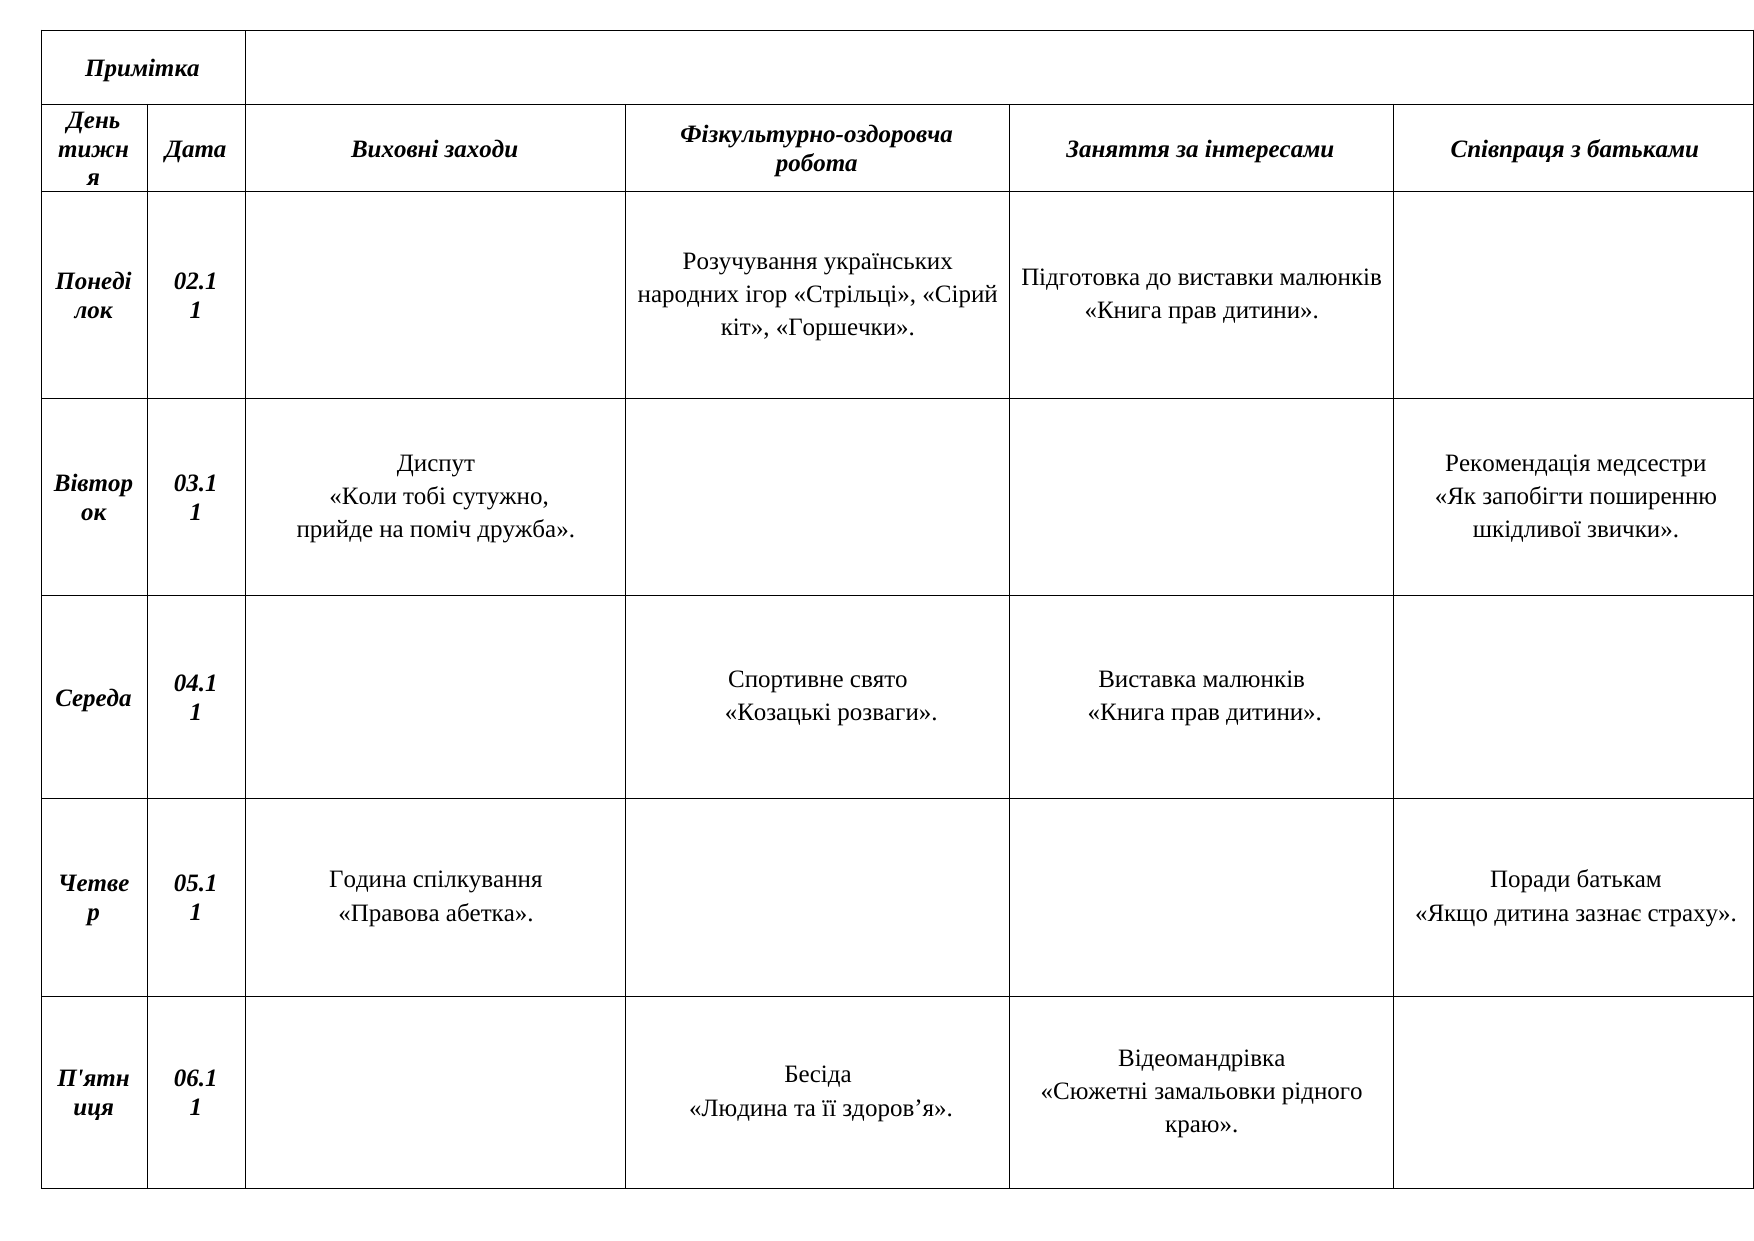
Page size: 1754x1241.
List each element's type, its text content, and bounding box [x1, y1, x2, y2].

table_cell [246, 192, 625, 398]
table_cell Розучування українських народних ігор «Стрільці», «Сірий кіт», «Горшечки». [626, 192, 1009, 398]
table_cell Виставка малюнків «Книга прав дитини». [1010, 596, 1393, 798]
table_cell Рекомендація медсестри «Як запобігти поширенню шкідливої звички». [1394, 399, 1753, 595]
table_cell [1394, 192, 1753, 398]
table_cell 02.11 [148, 192, 245, 398]
table_cell Вівторок [42, 399, 147, 595]
table_cell Підготовка до виставки малюнків «Книга прав дитини». [1010, 192, 1393, 398]
table_cell [626, 799, 1009, 996]
table_cell День тижня [42, 105, 147, 191]
table_cell [1394, 596, 1753, 798]
table_cell 05.11 [148, 799, 245, 996]
table_cell Понеділок [42, 192, 147, 398]
table_cell 04.11 [148, 596, 245, 798]
table_cell Фізкультурно-оздоровча робота [626, 105, 1009, 191]
table_cell Заняття за інтересами [1010, 105, 1393, 191]
table_cell Година спілкування «Правова абетка». [246, 799, 625, 996]
table_cell Дата [148, 105, 245, 191]
table_cell Поради батькам «Якщо дитина зазнає страху». [1394, 799, 1753, 996]
table_cell П'ятниця [42, 997, 147, 1188]
table_cell Четвер [42, 799, 147, 996]
table_cell Виховні заходи [246, 105, 625, 191]
table_cell Бесіда «Людина та її здоровʼя». [626, 997, 1009, 1188]
table_cell [246, 596, 625, 798]
table_cell [1010, 799, 1393, 996]
table_cell 06.11 [148, 997, 245, 1188]
table_cell [1010, 399, 1393, 595]
table_cell Середа [42, 596, 147, 798]
table_cell [246, 31, 1753, 104]
table_cell [1394, 997, 1753, 1188]
table_cell Спортивне свято «Козацькі розваги». [626, 596, 1009, 798]
table_cell Примітка [42, 31, 245, 104]
table_cell [626, 399, 1009, 595]
table_cell [246, 997, 625, 1188]
table_cell Диспут «Коли тобі сутужно, прийде на поміч дружба». [246, 399, 625, 595]
table_cell Відеомандрівка «Сюжетні замальовки рідного краю». [1010, 997, 1393, 1188]
table_cell Співпраця з батьками [1394, 105, 1753, 191]
table_cell 03.11 [148, 399, 245, 595]
